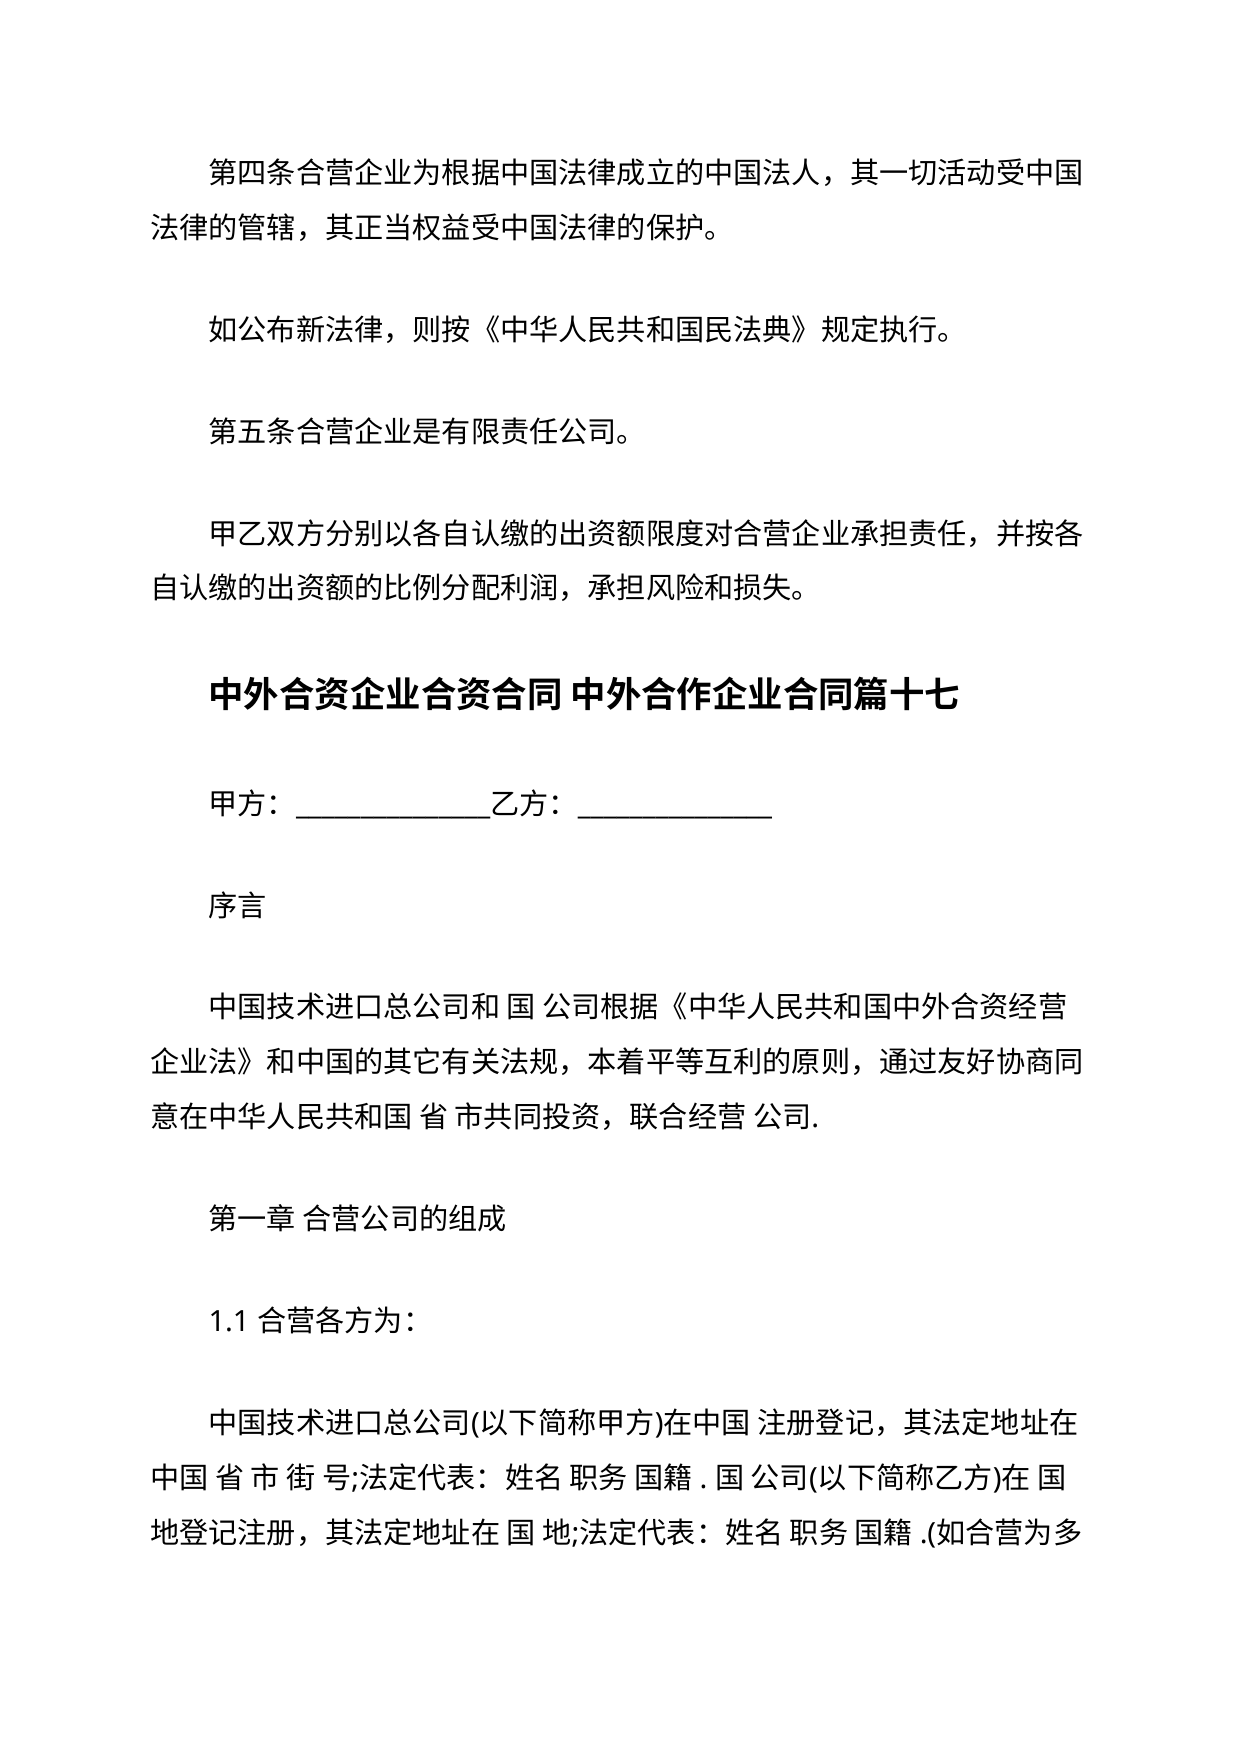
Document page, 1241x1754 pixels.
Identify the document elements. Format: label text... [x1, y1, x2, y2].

text 甲方：_______________乙方：_______________ [150, 780, 1090, 823]
text 第四条合营企业为根据中国法律成立的中国法人，其一切活动受中国法律的管辖，其正当权益受中国法律的保护。 [150, 150, 1090, 247]
text 中外合资企业合资合同 中外合作企业合同篇十七 [150, 667, 1090, 718]
text 第五条合营企业是有限责任公司。 [150, 408, 1090, 451]
text 1.1 合营各方为： [150, 1298, 1090, 1340]
text 中国技术进口总公司和 国 公司根据《中华人民共和国中外合资经营企业法》和中国的其它有关法规，本着平等互利的原则，通过友好协商同意在中华人民共和国 省 市共同投资，联合经营 公司. [150, 984, 1090, 1136]
text 如公布新法律，则按《中华人民共和国民法典》规定执行。 [150, 307, 1090, 349]
text 第一章 合营公司的组成 [150, 1196, 1090, 1238]
text 序言 [150, 882, 1090, 924]
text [150, 1399, 1090, 1552]
text 甲乙双方分别以各自认缴的出资额限度对合营企业承担责任，并按各自认缴的出资额的比例分配利润，承担风险和损失。 [150, 510, 1090, 607]
